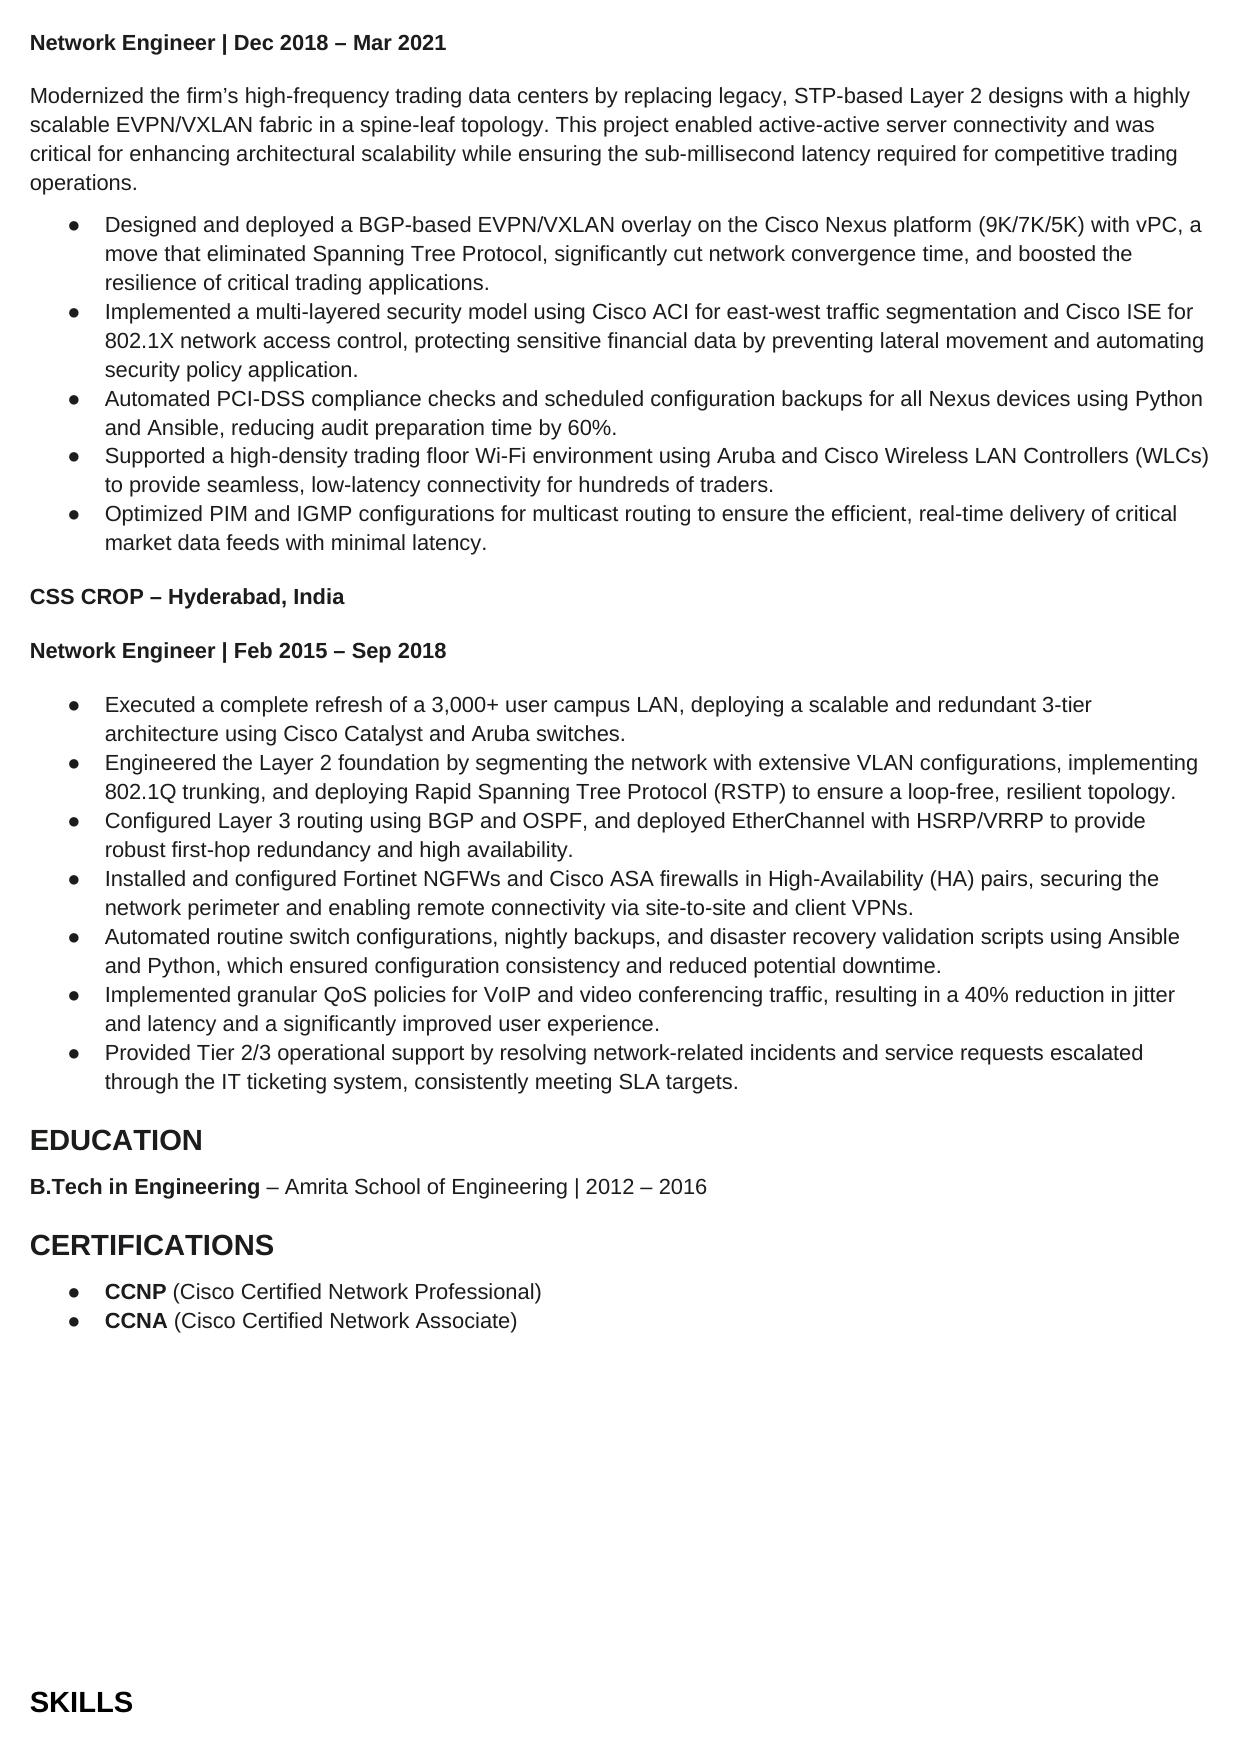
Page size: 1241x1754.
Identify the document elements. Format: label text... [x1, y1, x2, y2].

text CSS CROP – Hyderabad, India [29, 584, 1211, 609]
text SKILLS [29, 1685, 1211, 1719]
list Designed and deployed a BGP-based EVPN/VXLAN overlay on the Cisco Nexus platform (9K/7K/5K) with vPC, a move that eliminated Spanning Tree Protocol, significantly cut network convergence time, and boosted the resilience of critical trading applications. [67, 212, 1211, 295]
list Implemented granular QoS policies for VoIP and video conferencing traffic, resulting in a 40% reduction in jitter and latency and a significantly improved user experience. [67, 982, 1211, 1036]
list CCNA (Cisco Certified Network Associate) [67, 1308, 1211, 1333]
text Modernized the firm’s high-frequency trading data centers by replacing legacy, STP-based Layer 2 designs with a highly scalable EVPN/VXLAN fabric in a spine-leaf topology. This project enabled active-active server connectivity and was critical for enhancing architectural scalability while ensuring the sub-millisecond latency required for competitive trading operations. [29, 83, 1211, 196]
list CCNP (Cisco Certified Network Professional) [67, 1279, 1211, 1304]
subtitle CERTIFICATIONS [29, 1228, 1211, 1261]
text Network Engineer | Dec 2018 – Mar 2021 [29, 29, 1211, 55]
text B.Tech in Engineering – Amrita School of Engineering | 2012 – 2016 [29, 1174, 1211, 1199]
list Automated routine switch configurations, nightly backups, and disaster recovery validation scripts using Ansible and Python, which ensured configuration consistency and reduced potential downtime. [67, 924, 1211, 978]
list Installed and configured Fortinet NGFWs and Cisco ASA firewalls in High-Availability (HA) pairs, securing the network perimeter and enabling remote connectivity via site-to-site and client VPNs. [67, 866, 1211, 920]
subtitle EDUCATION [29, 1123, 1211, 1156]
list Optimized PIM and IGMP configurations for multicast routing to ensure the efficient, real-time delivery of critical market data feeds with minimal latency. [67, 501, 1211, 556]
list Supported a high-density trading floor Wi-Fi environment using Aruba and Cisco Wireless LAN Controllers (WLCs) to provide seamless, low-latency connectivity for hundreds of traders. [67, 443, 1211, 498]
list Provided Tier 2/3 operational support by resolving network-related incidents and service requests escalated through the IT ticketing system, consistently meeting SLA targets. [67, 1040, 1211, 1094]
list Engineered the Layer 2 foundation by segmenting the network with extensive VLAN configurations, implementing 802.1Q trunking, and deploying Rapid Spanning Tree Protocol (RSTP) to ensure a loop-free, resilient topology. [67, 750, 1211, 804]
list Executed a complete refresh of a 3,000+ user campus LAN, deploying a scalable and redundant 3-tier architecture using Cisco Catalyst and Aruba switches. [67, 692, 1211, 746]
list Automated PCI-DSS compliance checks and scheduled configuration backups for all Nexus devices using Python and Ansible, reducing audit preparation time by 60%. [67, 386, 1211, 440]
text Network Engineer | Feb 2015 – Sep 2018 [29, 638, 1211, 663]
list Implemented a multi-layered security model using Cisco ACI for east-west traffic segmentation and Cisco ISE for 802.1X network access control, protecting sensitive financial data by preventing lateral movement and automating security policy application. [67, 299, 1211, 382]
list Configured Layer 3 routing using BGP and OSPF, and deployed EtherChannel with HSRP/VRRP to provide robust first-hop redundancy and high availability. [67, 808, 1211, 862]
